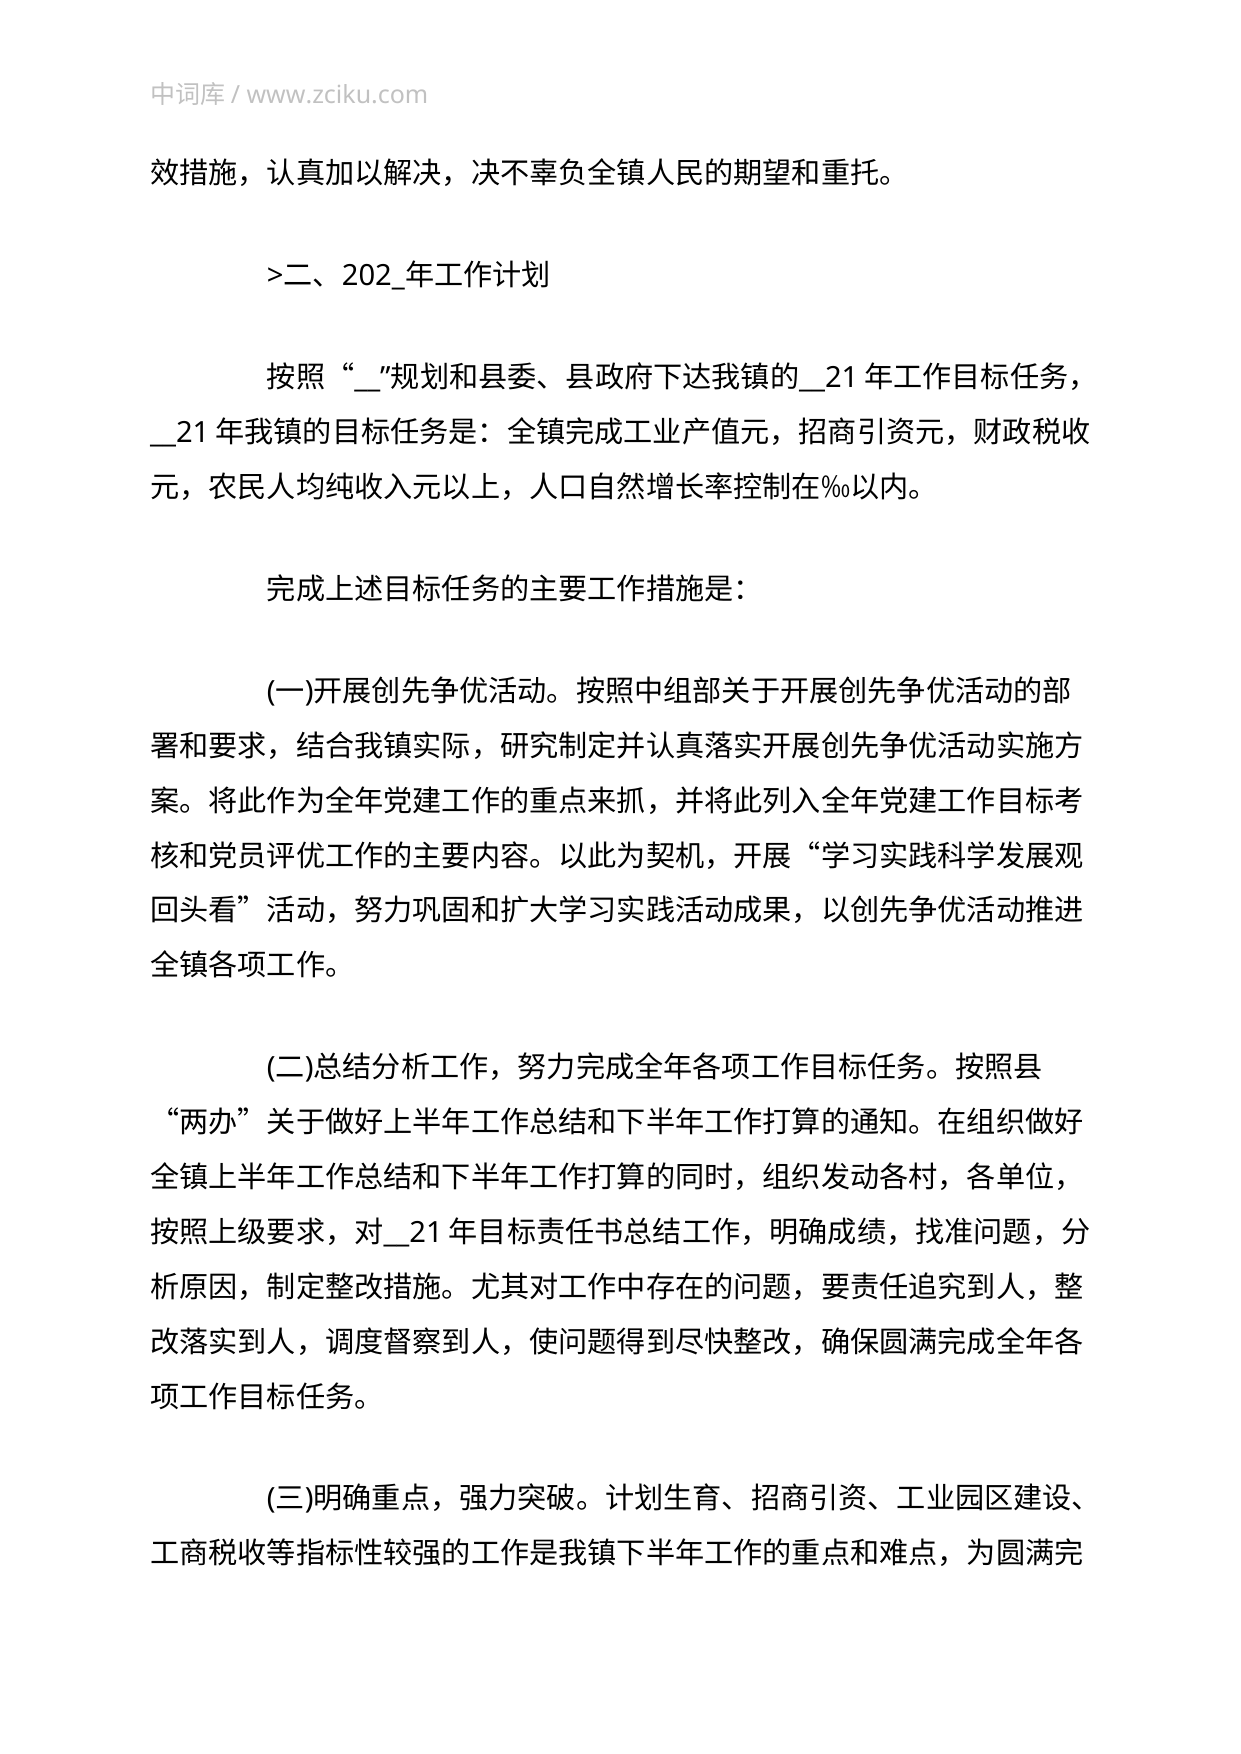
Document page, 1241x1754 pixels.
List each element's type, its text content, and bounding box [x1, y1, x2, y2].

text (二)总结分析工作，努力完成全年各项工作目标任务。按照县“两办”关于做好上半年工作总结和下半年工作打算的通知。在组织做好全镇上半年工作总结和下半年工作打算的同时，组织发动各村，各单位，按照上级要求，对__21年目标责任书总结工作，明确成绩，找准问题，分析原因，制定整改措施。尤其对工作中存在的问题，要责任追究到人，整改落实到人，调度督察到人，使问题得到尽快整改，确保圆满完成全年各项工作目标任务。 [150, 1044, 1090, 1416]
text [150, 150, 1090, 192]
text 完成上述目标任务的主要工作措施是： [150, 566, 1090, 608]
text >二、202_年工作计划 [150, 252, 1090, 294]
text (一)开展创先争优活动。按照中组部关于开展创先争优活动的部署和要求，结合我镇实际，研究制定并认真落实开展创先争优活动实施方案。将此作为全年党建工作的重点来抓，并将此列入全年党建工作目标考核和党员评优工作的主要内容。以此为契机，开展“学习实践科学发展观回头看”活动，努力巩固和扩大学习实践活动成果，以创先争优活动推进全镇各项工作。 [150, 667, 1090, 984]
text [150, 1475, 1090, 1572]
text 按照“__”规划和县委、县政府下达我镇的__21年工作目标任务，__21年我镇的目标任务是：全镇完成工业产值元，招商引资元，财政税收元，农民人均纯收入元以上，人口自然增长率控制在‰以内。 [150, 354, 1090, 506]
